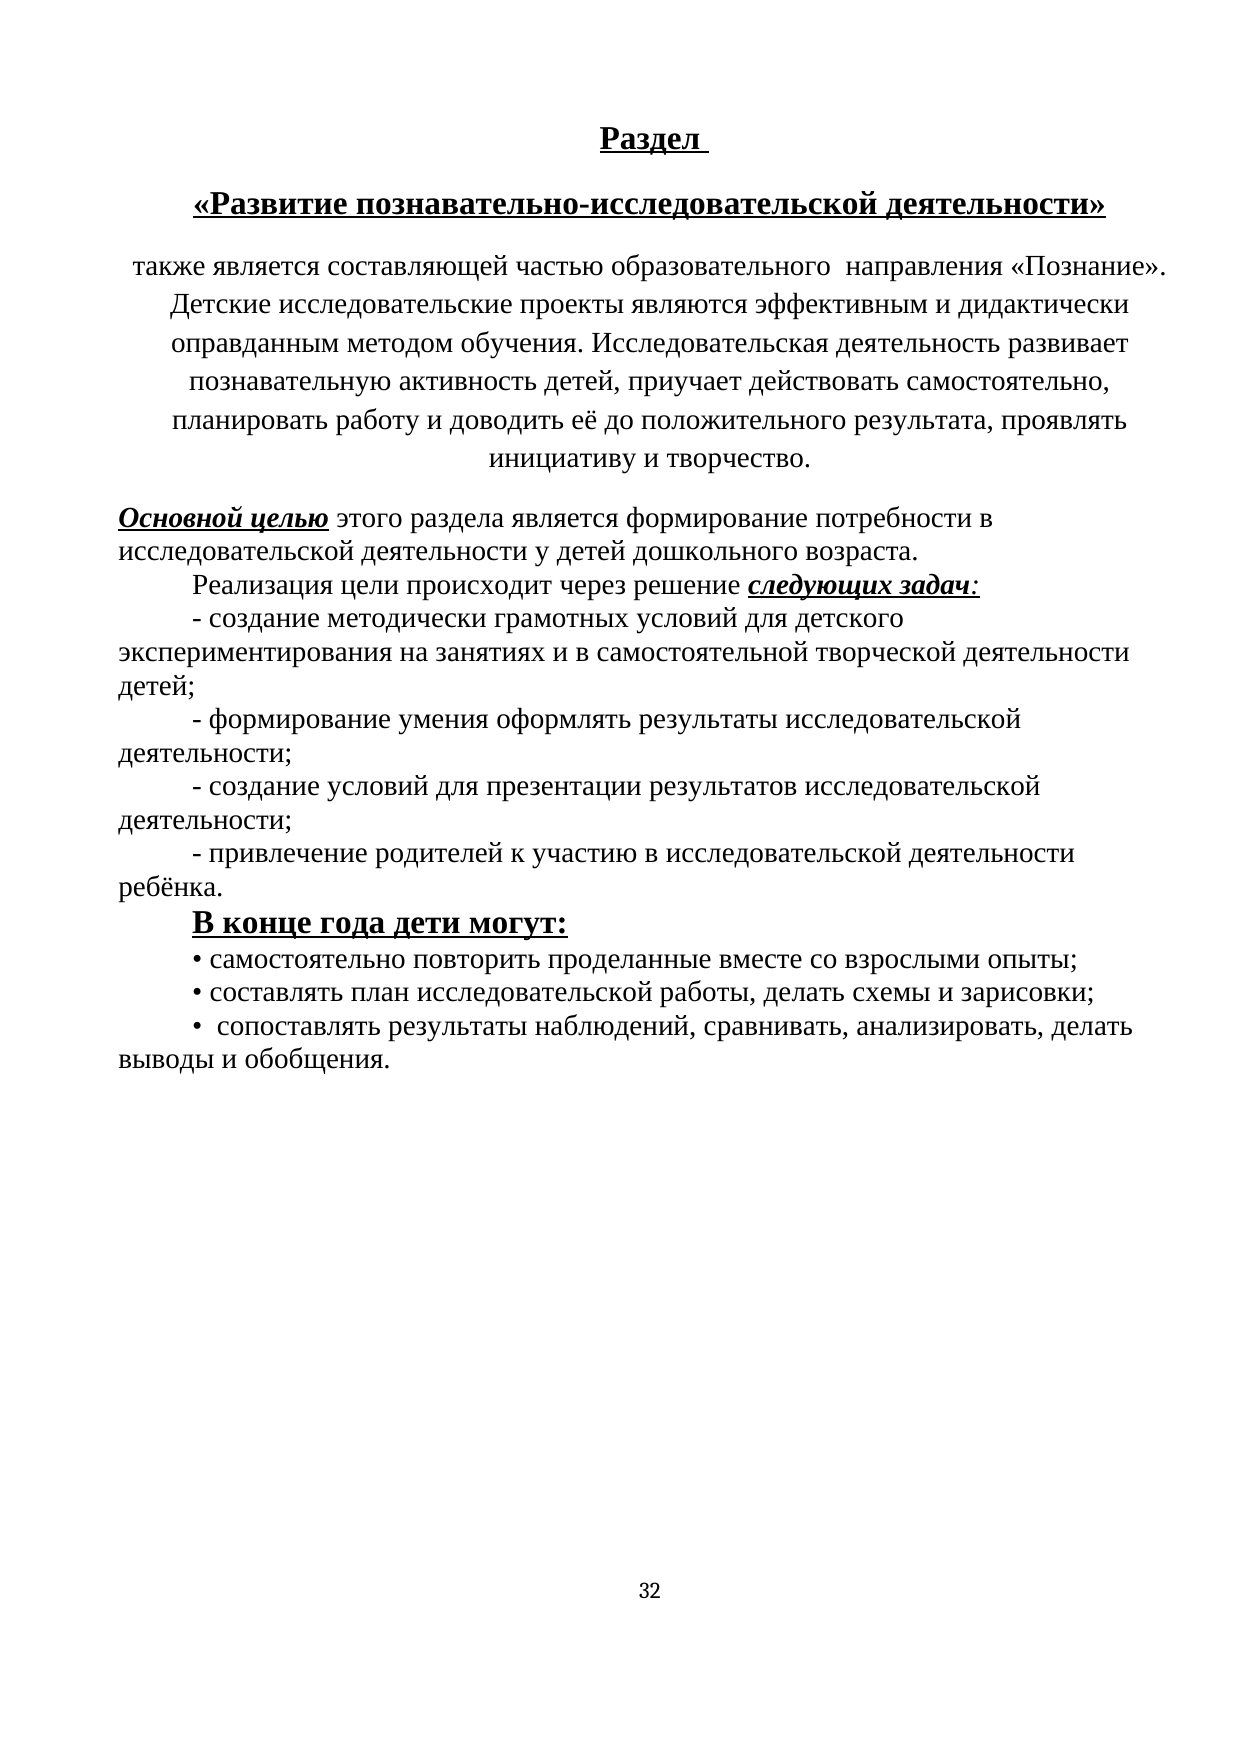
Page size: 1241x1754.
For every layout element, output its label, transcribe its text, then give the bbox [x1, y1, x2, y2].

text • самостоятельно повторить проделанные вместе со взрослыми опыты; [118, 941, 1181, 974]
text - формирование умения оформлять результаты исследовательской деятельности; [118, 701, 1181, 768]
text Реализация цели происходит через решение следующих задач: [118, 567, 1181, 601]
text Раздел [118, 118, 1181, 156]
text Основной целью этого раздела является формирование потребности в исследовательской деятельности у детей дошкольного возраста. [118, 500, 1181, 567]
text - привлечение родителей к участию в исследовательской деятельности ребёнка. [118, 835, 1181, 902]
text • составлять план исследовательской работы, делать схемы и зарисовки; [118, 974, 1181, 1008]
text • сопоставлять результаты наблюдений, сравнивать, анализировать, делать выводы и обобщения. [118, 1008, 1181, 1075]
text - создание методически грамотных условий для детского экспериментирования на занятиях и в самостоятельной творческой деятельности детей; [118, 601, 1181, 701]
text «Развитие познавательно-исследовательской деятельности» [118, 183, 1181, 221]
text В конце года дети могут: [118, 902, 1181, 941]
text - создание условий для презентации результатов исследовательской деятельности; [118, 768, 1181, 835]
text также является составляющей частью образовательного направления «Познание». Детские исследовательские проекты являются эффективным и дидактически оправданным методом обучения. Исследовательская деятельность развивает познавательную активность детей, приучает действовать самостоятельно, планировать работу и доводить её до положительного результата, проявлять инициативу и творчество. [118, 248, 1181, 474]
